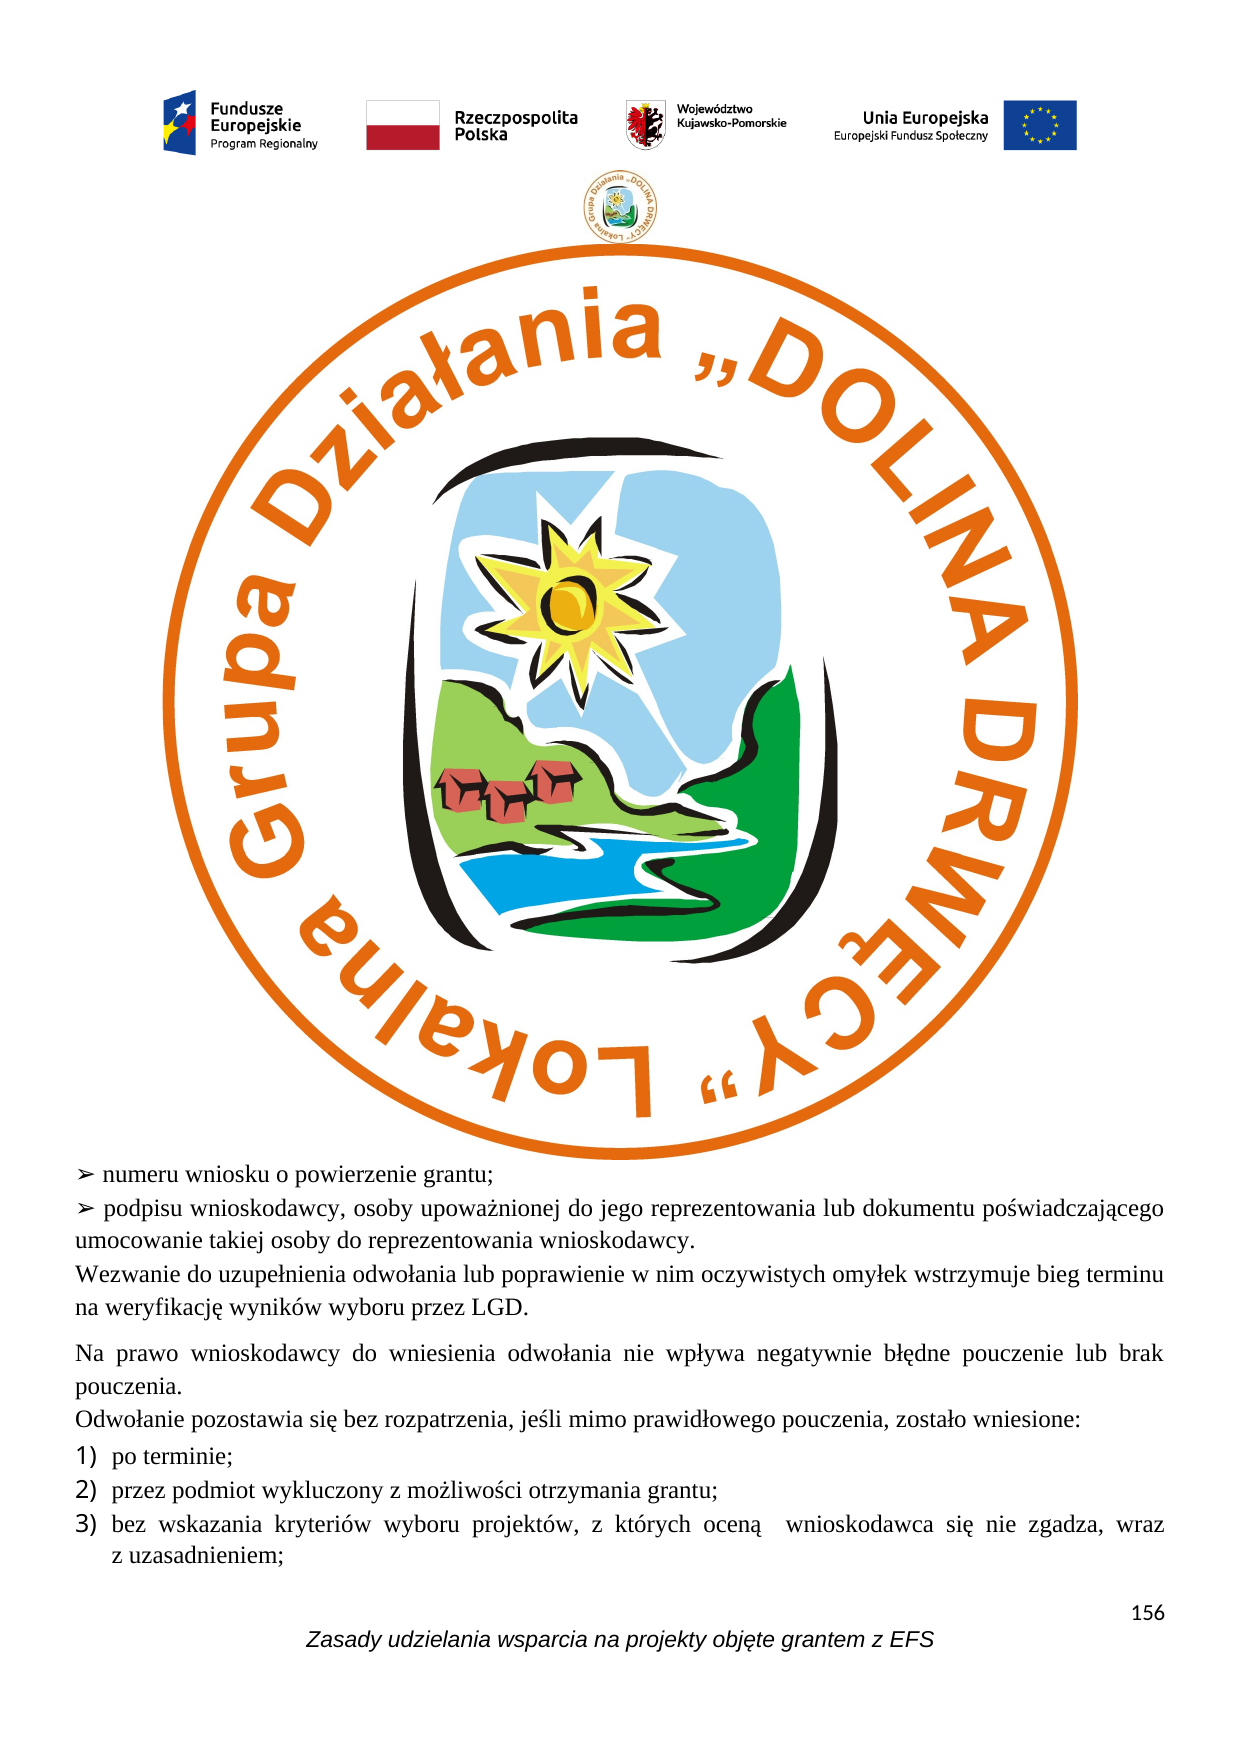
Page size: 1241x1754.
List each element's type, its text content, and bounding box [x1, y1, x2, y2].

text ➢ podpisu wnioskodawcy, osoby upoważnionej do jego reprezentowania lub dokumentu poświadczającego umocowanie takiej osoby do reprezentowania wnioskodawcy. [75, 1193, 1165, 1254]
text Wezwanie do uzupełnienia odwołania lub poprawienie w nim oczywistych omyłek wstrzymuje bieg terminu na weryfikację wyników wyboru przez LGD. [75, 1259, 1165, 1320]
list bez wskazania kryteriów wyboru projektów, z których oceną wnioskodawca się nie zgadza, wraz z uzasadnieniem; [75, 1506, 1165, 1568]
list przez podmiot wykluczony z możliwości otrzymania grantu; [75, 1472, 1165, 1506]
picture [147, 73, 1093, 1160]
text Odwołanie pozostawia się bez rozpatrzenia, jeśli mimo prawidłowego pouczenia, zostało wniesione: [75, 1404, 1165, 1433]
text ➢ numeru wniosku o powierzenie grantu; [75, 1159, 1165, 1188]
text Na prawo wnioskodawcy do wniesienia odwołania nie wpływa negatywnie błędne pouczenie lub brak pouczenia. [75, 1338, 1165, 1400]
list po terminie; [75, 1437, 1165, 1472]
